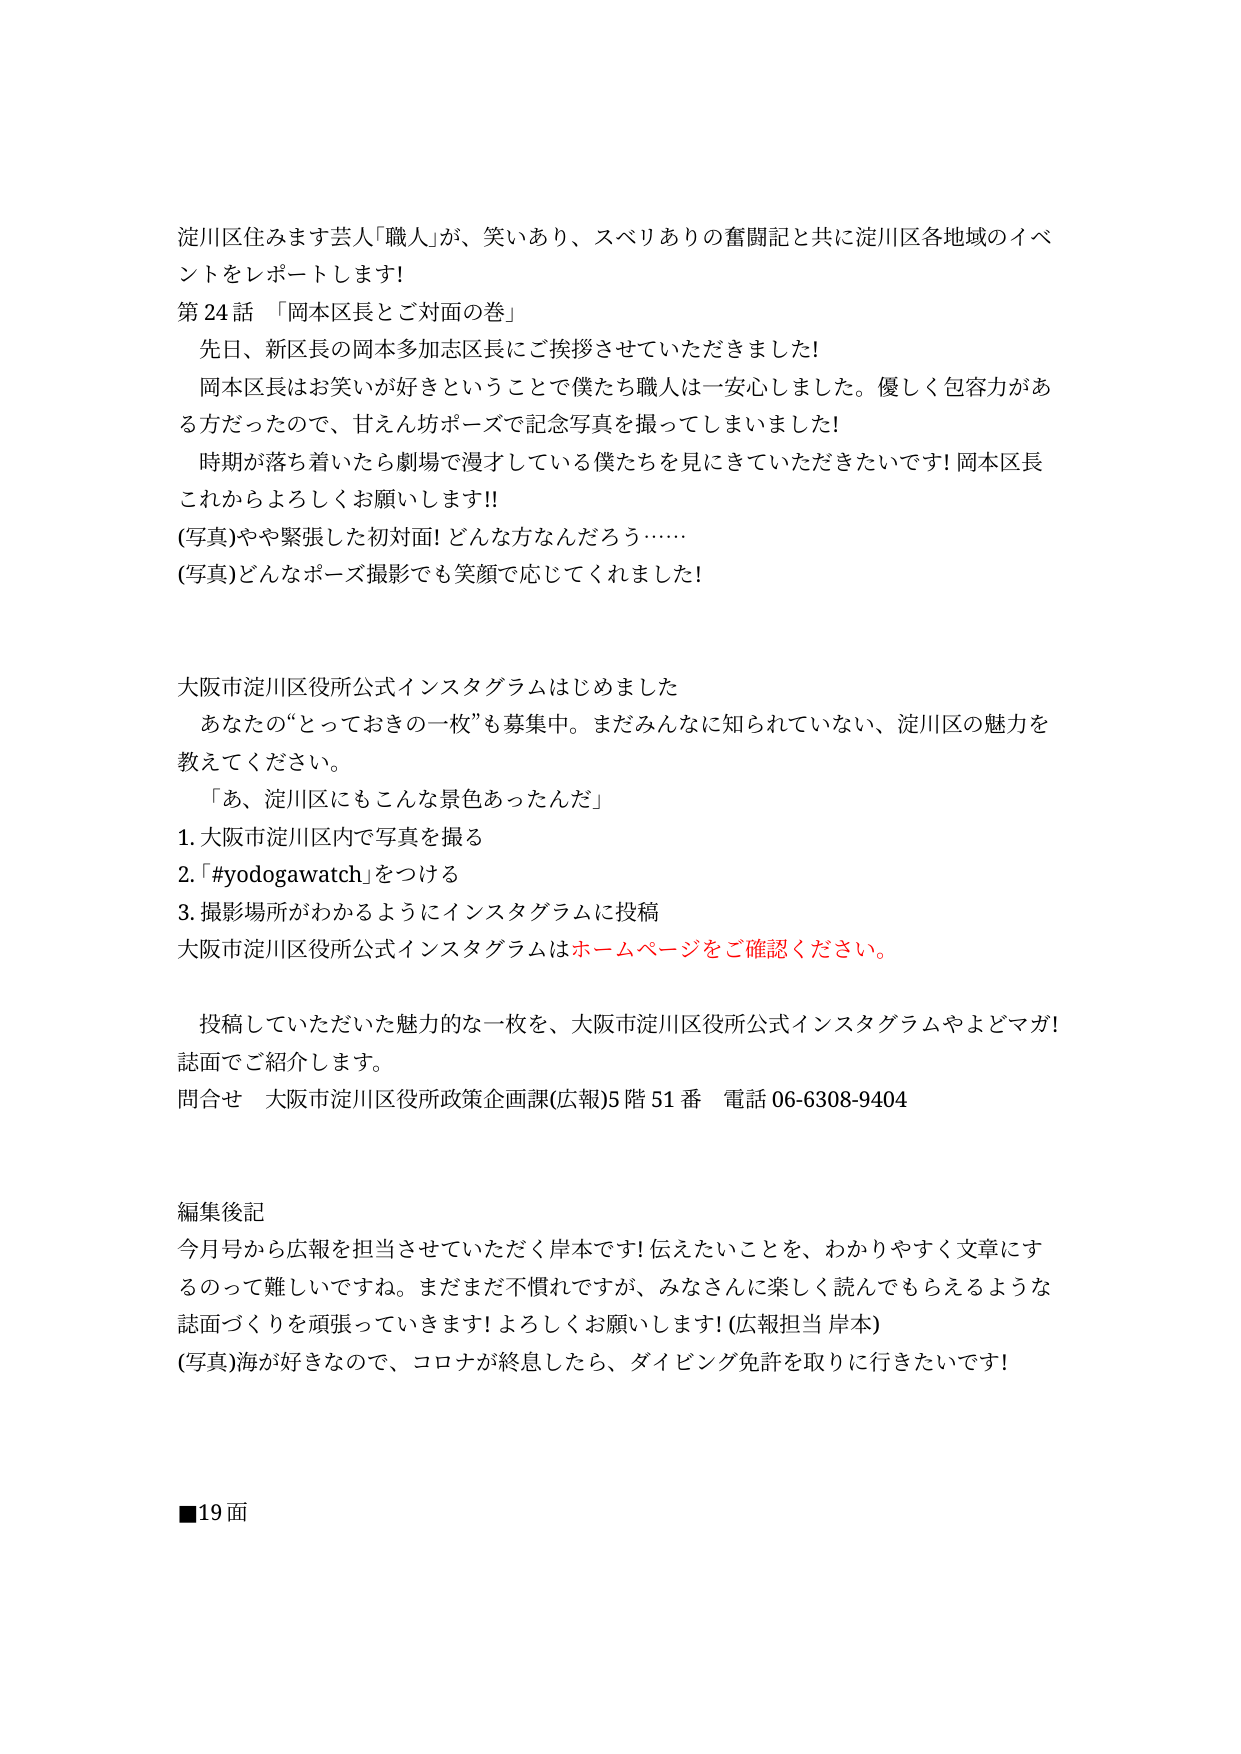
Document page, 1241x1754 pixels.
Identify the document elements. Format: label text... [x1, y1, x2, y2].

text 先日、新区長の岡本多加志区長にご挨拶させていただきました! [177, 329, 1063, 367]
text 1. 大阪市淀川区内で写真を撮る [177, 817, 1063, 854]
text 時期が落ち着いたら劇場で漫才している僕たちを見にきていただきたいです! 岡本区長これからよろしくお願いします!! [177, 442, 1063, 517]
text 淀川区住みます芸人｢職人｣が、笑いあり、スベリありの奮闘記と共に淀川区各地域のイベントをレポートします! [177, 217, 1063, 292]
text (写真)海が好きなので、コロナが終息したら、ダイビング免許を取りに行きたいです! [177, 1342, 1063, 1379]
text 大阪市淀川区役所公式インスタグラムはじめました [177, 667, 1063, 704]
text 投稿していただいた魅力的な一枚を、大阪市淀川区役所公式インスタグラムやよどマガ! 誌面でご紹介します。 [177, 1004, 1063, 1079]
text ■19面 [177, 1492, 1063, 1529]
text (写真)どんなポーズ撮影でも笑顔で応じてくれました! [177, 554, 1063, 592]
text 3. 撮影場所がわかるようにインスタグラムに投稿 [177, 892, 1063, 929]
text あなたの“とっておきの一枚”も募集中。まだみんなに知られていない、淀川区の魅力を教えてください。 [177, 704, 1063, 779]
text 大阪市淀川区役所公式インスタグラムはホームページをご確認ください。 [177, 929, 1063, 967]
text 編集後記 [177, 1192, 1063, 1229]
text 2. ｢#yodogawatch｣をつける [177, 854, 1063, 892]
text 岡本区長はお笑いが好きということで僕たち職人は一安心しました。優しく包容力がある方だったので、甘えん坊ポーズで記念写真を撮ってしまいました! [177, 367, 1063, 442]
text 第24話 ｢岡本区長とご対面の巻｣ [177, 292, 1063, 329]
text 今月号から広報を担当させていただく岸本です! 伝えたいことを、わかりやすく文章にするのって難しいですね。まだまだ不慣れですが、みなさんに楽しく読んでもらえるような誌面づくりを頑張っていきます! よろしくお願いします! (広報担当 岸本) [177, 1229, 1063, 1342]
text (写真)やや緊張した初対面! どんな方なんだろう…… [177, 517, 1063, 554]
text 問合せ 大阪市淀川区役所政策企画課(広報)5階51番 電話06-6308-9404 [177, 1079, 1063, 1117]
text 「あ、淀川区にもこんな景色あったんだ」 [177, 779, 1063, 817]
